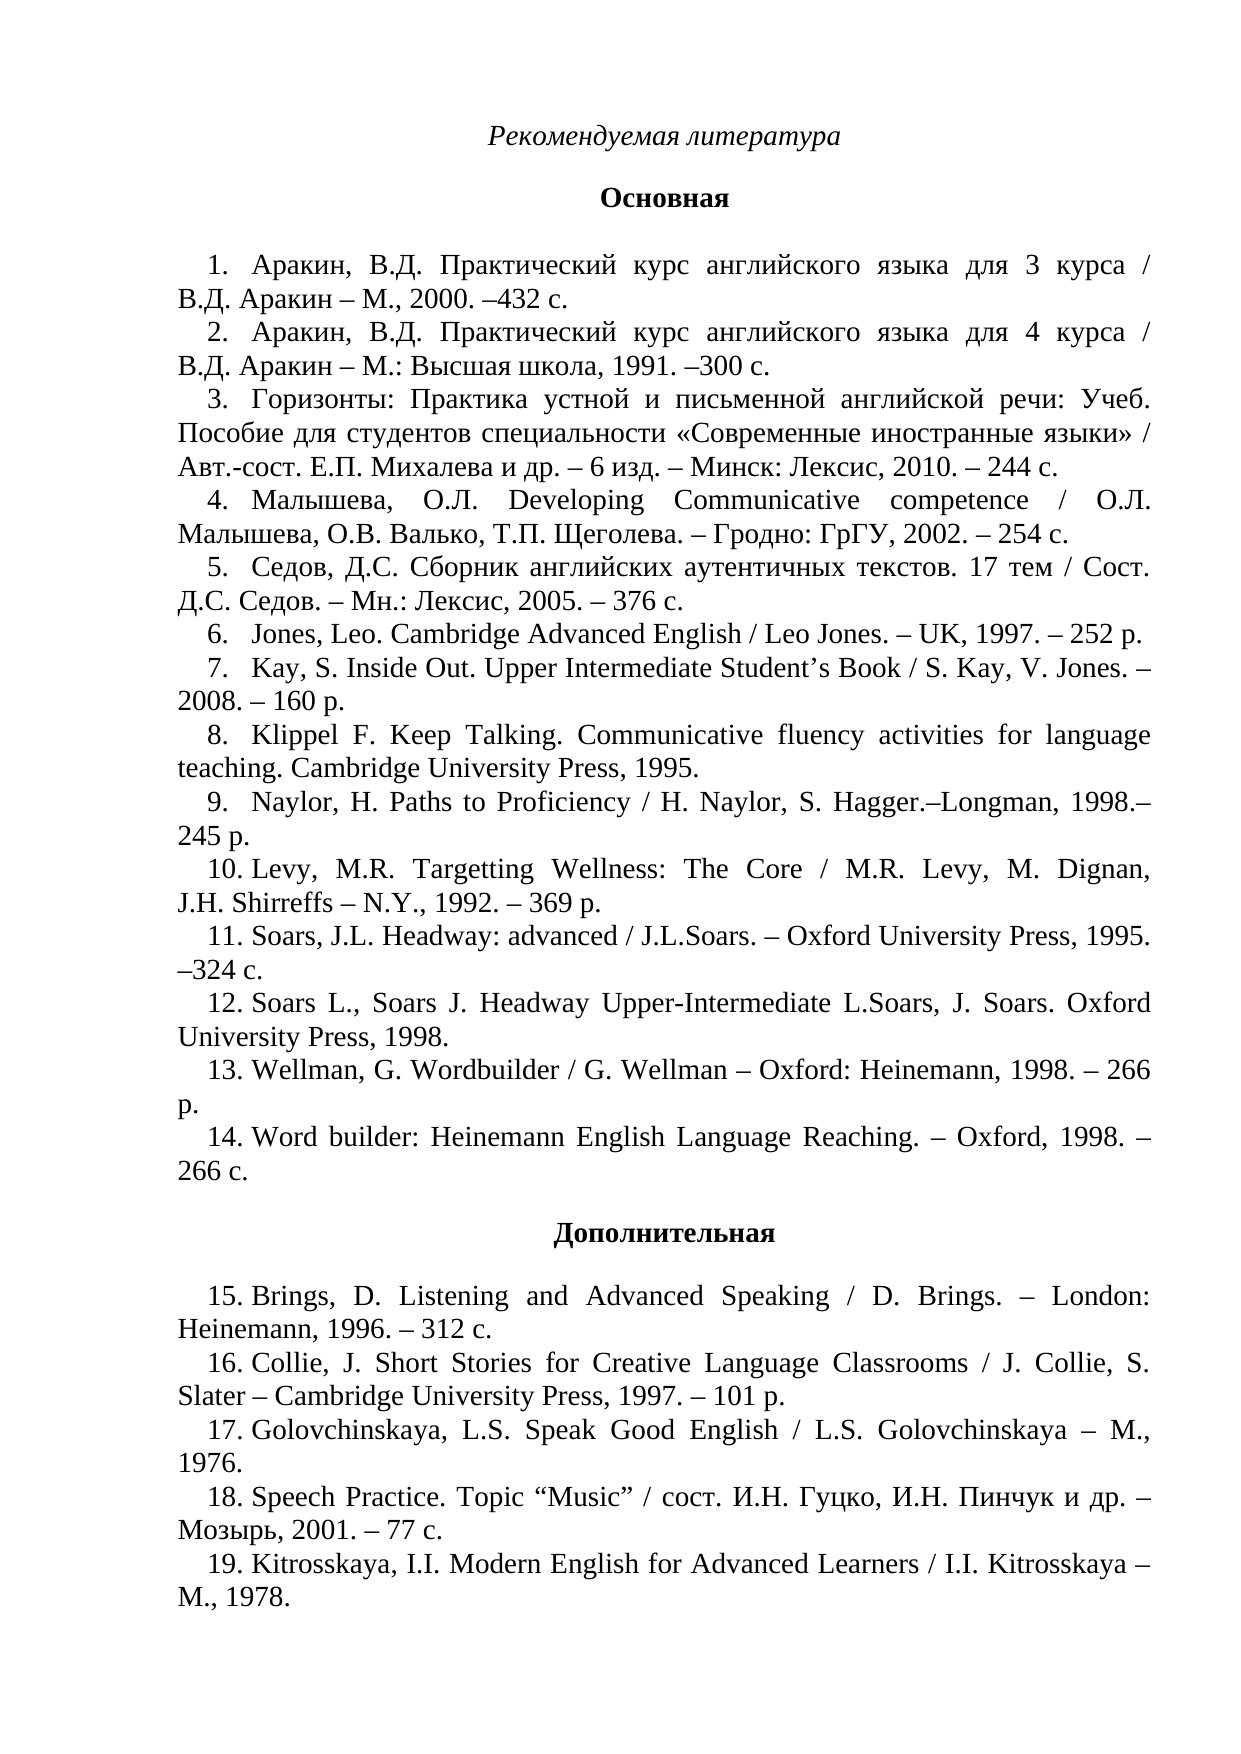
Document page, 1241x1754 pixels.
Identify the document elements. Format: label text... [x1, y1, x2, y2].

list Kay, S. Inside Out. Upper Intermediate Student’s Book / S. Kay, V. Jones. – 2008. – 160 p. [177, 650, 1152, 717]
list Jones, Leo. Advanced English / Leo Jones. – , 1997. – 252 p. [177, 616, 1152, 650]
list Word builder: Heinemann English Language Reaching. – , 1998. – 266 с. [177, 1119, 1152, 1187]
list Soars, J.L. Headway: advanced / J.L.Soars. – Press, 1995. –324 с. [177, 918, 1152, 985]
list Golovchinskaya, L.S. Speak Good English / L.S. Golovchinskaya – M., 1976. [177, 1412, 1152, 1479]
list Naylor, H. Paths to Proficiency / H. Naylor, S. Hagger.–Longman, 1998.–245 p. [177, 784, 1152, 851]
list Аракин, В.Д. Практический курс английского языка для 3 курса / В.Д. Аракин – М., 2000. –432 с. [177, 247, 1152, 314]
text Рекомендуемая литература [177, 118, 1152, 152]
list Klippel F. Keep Talking. Communicative fluency activities for language teaching. Press, 1995. [177, 717, 1152, 784]
list Collie, J. Short Stories for Creative Language Classrooms / J. Collie, S. Slater – Press, 1997. – 101 p. [177, 1345, 1152, 1412]
list Аракин, В.Д. Практический курс английского языка для 4 курса / В.Д. Аракин – М.: Высшая школа, 1991. –300 с. [177, 314, 1152, 382]
list Kitrosskaya, I.I. Modern English for Advanced Learners / I.I. Kitrosskaya – M., 1978. [177, 1546, 1152, 1613]
list Levy, M.R. Targetting Wellness: The Core / M.R. Levy, M. Dignan, J.H. Shirreffs – N.Y., 1992. – 369 p. [177, 851, 1152, 918]
list Малышева, О.Л. Developing Communicative competence / О.Л. Малышева, О.В. Валько, Т.П. Щеголева. – Гродно: ГрГУ, 2002. – 254 с. [177, 482, 1152, 549]
list Soars L., Soars J. Headway Upper-Intermediate L.Soars, J. Soars. Press, 1998. [177, 985, 1152, 1052]
list Wellman, G. Wordbuilder / G. Wellman – Oxford: Heinemann, 1998. – 266 p. [177, 1052, 1152, 1119]
list Седов, Д.С. Сборник английских аутентичных текстов. 17 тем / Сост. Д.С. Седов. – Мн.: Лексис, 2005. – 376 с. [177, 549, 1152, 616]
list Brings, D. Listening and Advanced Speaking / D. Brings. – : Heinemann, 1996. – 312 с. [177, 1278, 1152, 1345]
text Основная [177, 180, 1152, 214]
text Дополнительная [177, 1215, 1152, 1249]
list Горизонты: Практика устной и письменной английской речи: Учеб. Пособие для студентов специальности «Современные иностранные языки» / Авт.-сост. Е.П. Михалева и др. – 6 изд. – Минск: Лексис, 2010. – 244 с. [177, 382, 1152, 482]
list Speech Practice. Topic “Music” / сост. И.Н. Гуцко, И.Н. Пинчук и др. – Мозырь, 2001. – 77 с. [177, 1479, 1152, 1546]
